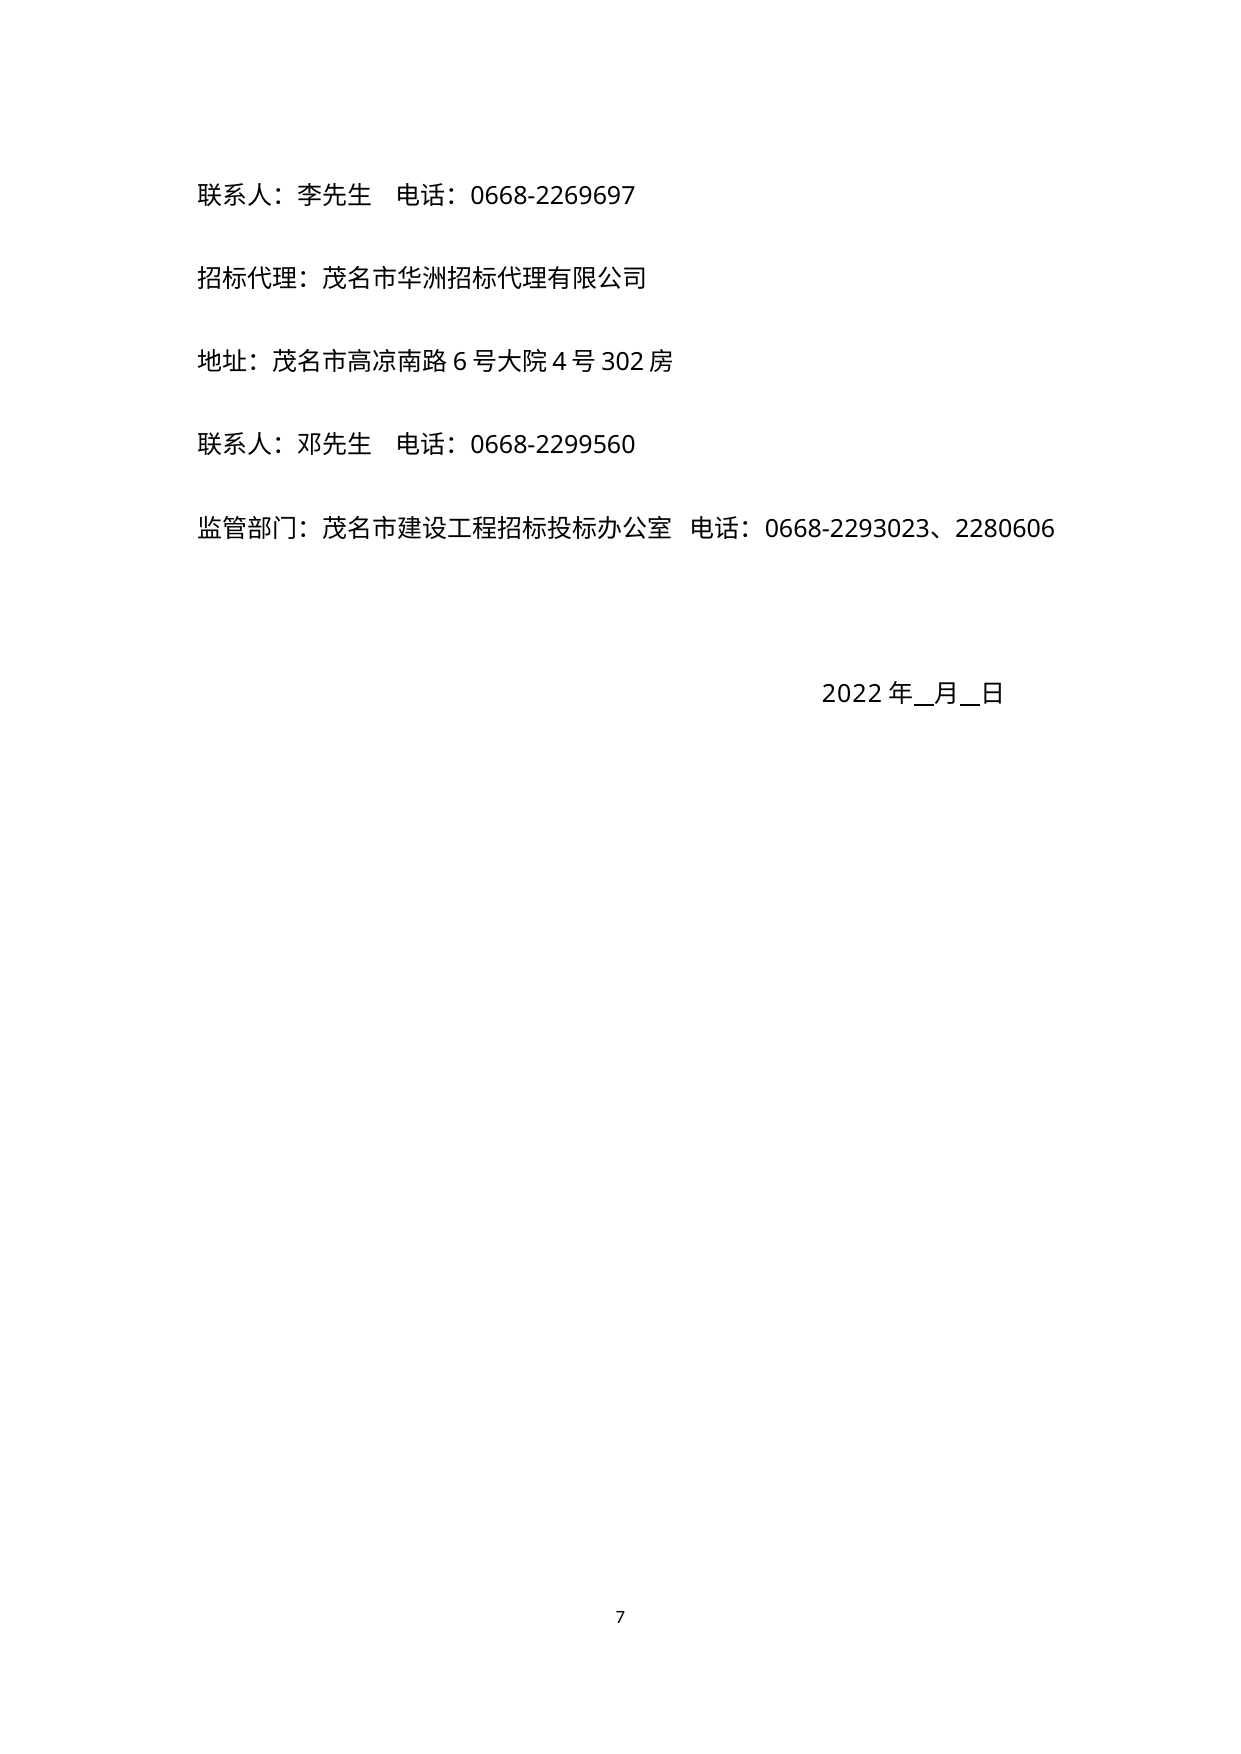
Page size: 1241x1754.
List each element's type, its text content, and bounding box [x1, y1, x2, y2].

text 地址：茂名市高凉南路6号大院4号302房 [148, 327, 1092, 392]
text 联系人：邓先生 电话：0668-2299560 [148, 411, 1092, 476]
text 联系人：李先生 电话：0668-2269697 [148, 161, 1092, 226]
text 2022年 月 日 [148, 659, 1092, 724]
text 招标代理：茂名市华洲招标代理有限公司 [148, 244, 1092, 309]
text 监管部门：茂名市建设工程招标投标办公室 电话：0668-2293023、2280606 [148, 494, 1092, 559]
